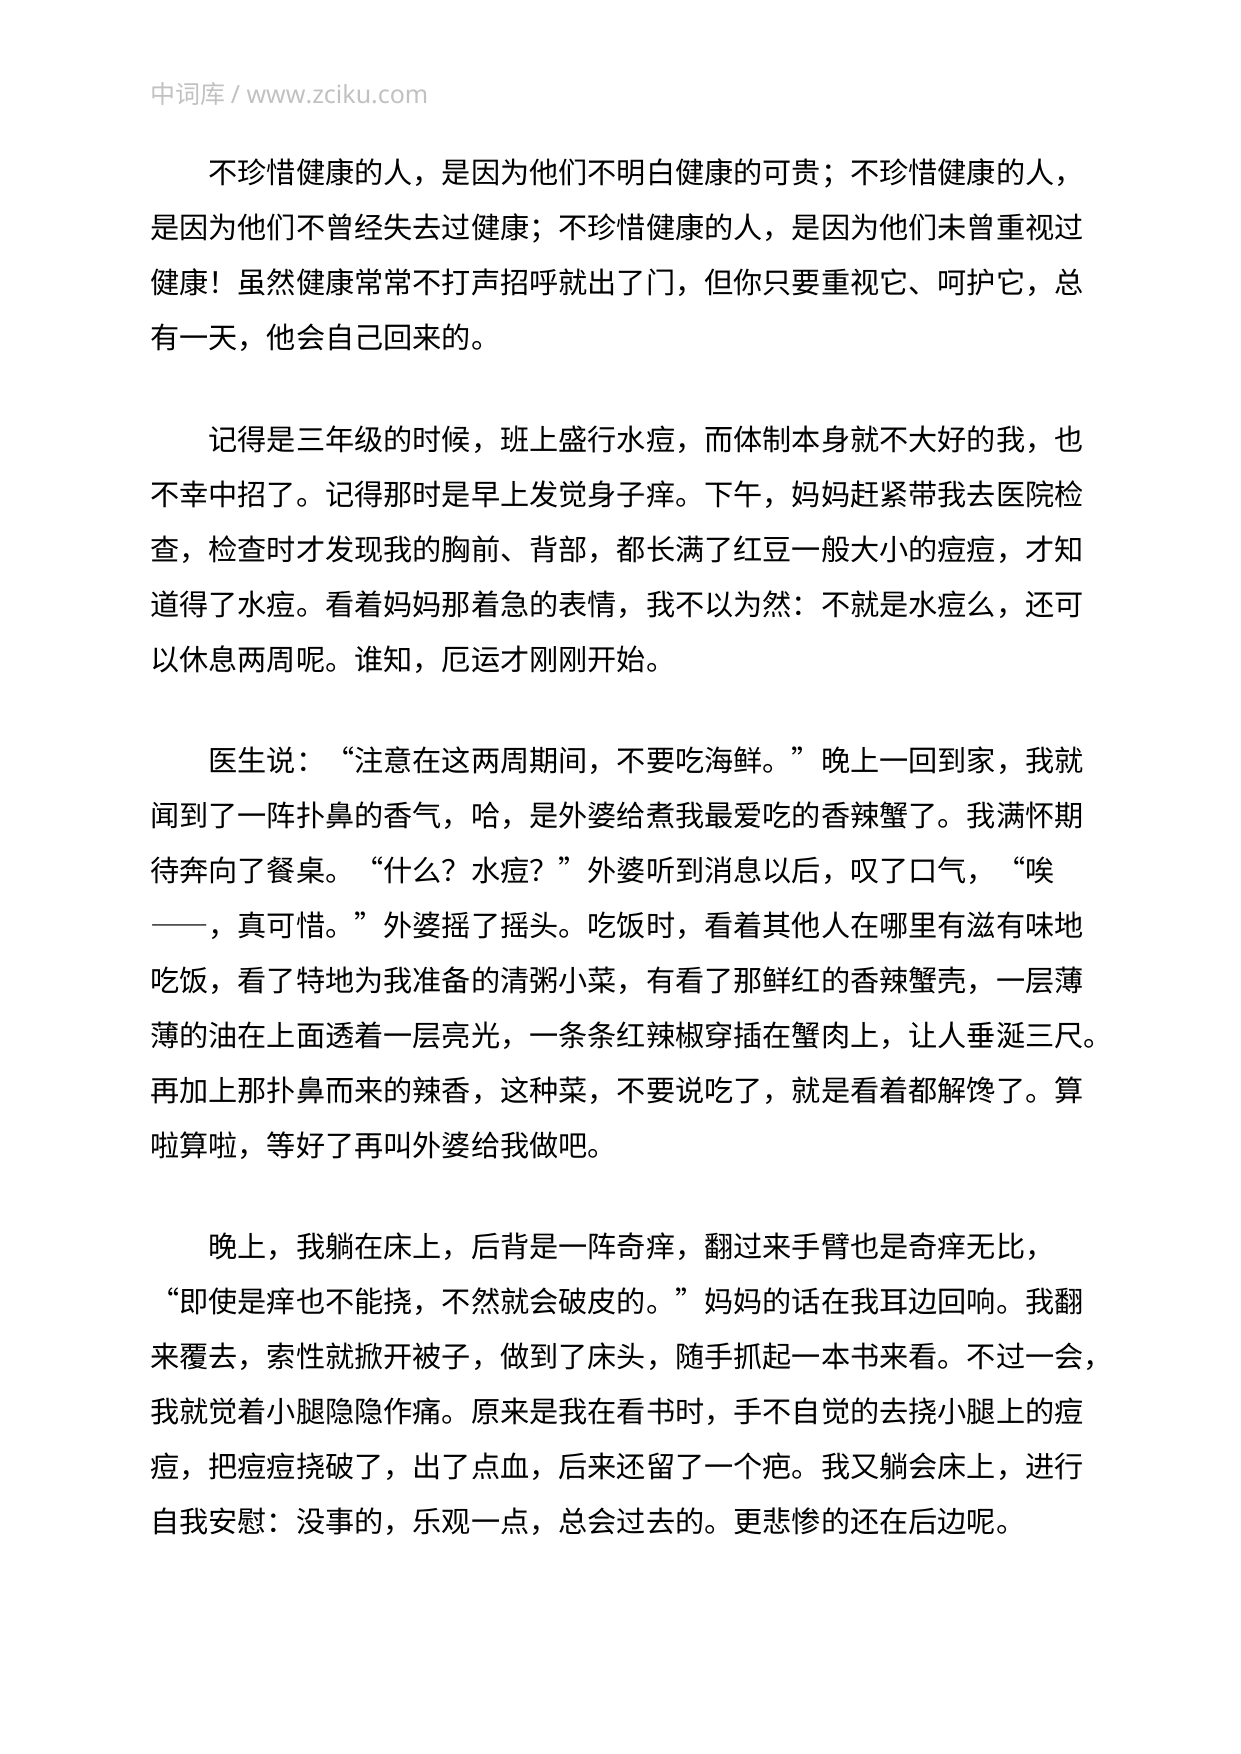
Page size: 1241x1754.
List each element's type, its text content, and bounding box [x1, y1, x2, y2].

text 记得是三年级的时候，班上盛行水痘，而体制本身就不大好的我，也不幸中招了。记得那时是早上发觉身子痒。下午，妈妈赶紧带我去医院检查，检查时才发现我的胸前、背部，都长满了红豆一般大小的痘痘，才知道得了水痘。看着妈妈那着急的表情，我不以为然：不就是水痘么，还可以休息两周呢。谁知，厄运才刚刚开始。 [150, 416, 1090, 678]
text 不珍惜健康的人，是因为他们不明白健康的可贵；不珍惜健康的人，是因为他们不曾经失去过健康；不珍惜健康的人，是因为他们未曾重视过健康！虽然健康常常不打声招呼就出了门，但你只要重视它、呵护它，总有一天，他会自己回来的。 [150, 150, 1090, 357]
text 医生说：“注意在这两周期间，不要吃海鲜。”晚上一回到家，我就闻到了一阵扑鼻的香气，哈，是外婆给煮我最爱吃的香辣蟹了。我满怀期待奔向了餐桌。“什么？水痘？”外婆听到消息以后，叹了口气，“唉——，真可惜。”外婆摇了摇头。吃饭时，看着其他人在哪里有滋有味地吃饭，看了特地为我准备的清粥小菜，有看了那鲜红的香辣蟹壳，一层薄薄的油在上面透着一层亮光，一条条红辣椒穿插在蟹肉上，让人垂涎三尺。再加上那扑鼻而来的辣香，这种菜，不要说吃了，就是看着都解馋了。算啦算啦，等好了再叫外婆给我做吧。 [150, 738, 1090, 1164]
text 晚上，我躺在床上，后背是一阵奇痒，翻过来手臂也是奇痒无比，“即使是痒也不能挠，不然就会破皮的。”妈妈的话在我耳边回响。我翻来覆去，索性就掀开被子，做到了床头，随手抓起一本书来看。不过一会，我就觉着小腿隐隐作痛。原来是我在看书时，手不自觉的去挠小腿上的痘痘，把痘痘挠破了，出了点血，后来还留了一个疤。我又躺会床上，进行自我安慰：没事的，乐观一点，总会过去的。更悲惨的还在后边呢。 [150, 1224, 1090, 1541]
